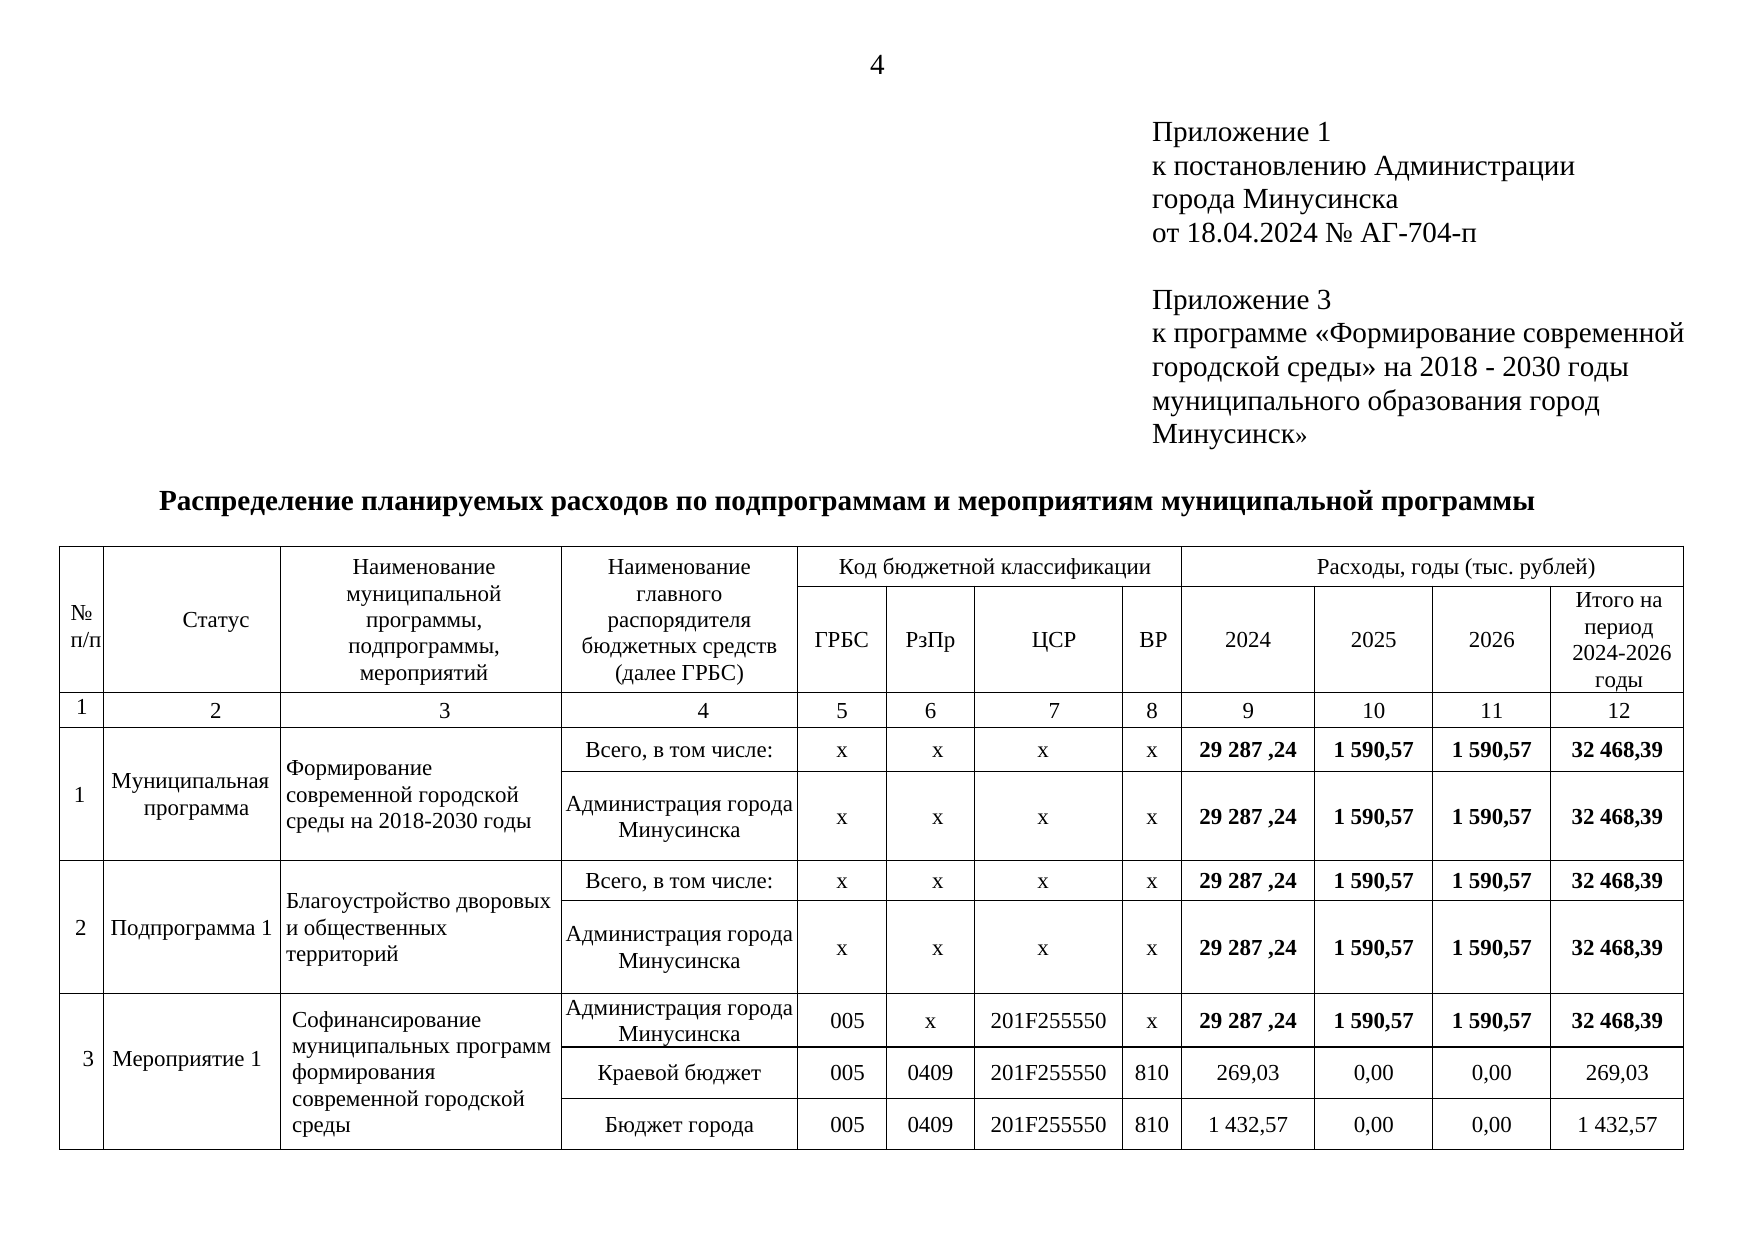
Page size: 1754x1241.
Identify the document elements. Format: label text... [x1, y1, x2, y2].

table_cell 2025 [1315, 587, 1432, 692]
table_cell 005 [798, 994, 886, 1046]
table_cell 29 287 ,24 [1182, 861, 1314, 900]
table_cell 6 [887, 693, 974, 727]
table_cell 201F255550 [975, 1099, 1122, 1149]
table_cell 1 590,57 [1315, 728, 1432, 771]
table_cell Администрация города Минусинска [562, 994, 797, 1046]
table_cell х [1123, 861, 1181, 900]
table_cell х [975, 861, 1122, 900]
table_cell х [887, 772, 974, 860]
table_cell 1 590,57 [1433, 728, 1550, 771]
table_cell 5 [798, 693, 886, 727]
table_cell 11 [1433, 693, 1550, 727]
table_cell х [798, 861, 886, 900]
table_cell 10 [1315, 693, 1432, 727]
table_cell 269,03 [1551, 1048, 1683, 1098]
table_cell х [887, 728, 974, 771]
table_cell 3 [281, 693, 561, 727]
table_cell РзПр [887, 587, 974, 692]
table_cell х [798, 772, 886, 860]
table_cell 2026 [1433, 587, 1550, 692]
table_cell 0,00 [1433, 1048, 1550, 1098]
table_cell х [887, 901, 974, 993]
table_cell Благоустройство дворовых и общественных территорий [281, 861, 561, 993]
table_cell Администрация города Минусинска [562, 901, 797, 993]
table_cell 2 [60, 861, 103, 993]
table_cell х [975, 772, 1122, 860]
table_cell 1 590,57 [1433, 901, 1550, 993]
table_cell х [1123, 994, 1181, 1046]
table_cell 005 [798, 1048, 886, 1098]
table_header № п/п [60, 547, 103, 692]
table_cell 3 [60, 994, 103, 1149]
table_cell 1 432,57 [1551, 1099, 1683, 1149]
text Распределение планируемых расходов по подпрограммам и мероприятиям муниципальной программы [29, 483, 1665, 517]
table_cell Краевой бюджет [562, 1048, 797, 1098]
table_cell 32 468,39 [1551, 901, 1683, 993]
table_cell 0409 [887, 1048, 974, 1098]
text города Минусинска [1152, 181, 1742, 215]
table_cell 201F255550 [975, 1048, 1122, 1098]
table_cell Итого на период 2024-2026 годы [1551, 587, 1683, 692]
table_cell 32 468,39 [1551, 861, 1683, 900]
table_cell 810 [1123, 1048, 1181, 1098]
table_header Наименование главного распорядителя бюджетных средств (далее ГРБС) [562, 547, 797, 692]
table_cell ЦСР [975, 587, 1122, 692]
table_cell 1 590,57 [1315, 772, 1432, 860]
table_cell Муниципальная программа [104, 728, 280, 860]
text Приложение 1 [89, 114, 1742, 148]
table_cell Администрация города Минусинска [562, 772, 797, 860]
table_cell 1 590,57 [1433, 772, 1550, 860]
text от 18.04.2024 № АГ-704-п [1152, 215, 1742, 248]
table_cell 29 287 ,24 [1182, 728, 1314, 771]
table_cell Cофинансирование муниципальных программ формирования современной городской среды [281, 994, 561, 1149]
table_cell 0,00 [1433, 1099, 1550, 1149]
table_cell Подпрограмма 1 [104, 861, 280, 993]
table_cell 0,00 [1315, 1099, 1432, 1149]
table_cell 005 [798, 1099, 886, 1149]
table_cell х [975, 901, 1122, 993]
text Приложение 3 к программе «Формирование современной городской среды» на 2018 - 2030 годы муниципального образования город Минусинск» [1152, 282, 1742, 450]
table_cell 4 [562, 693, 797, 727]
table_header Статус [104, 547, 280, 692]
table_header Расходы, годы (тыс. рублей) [1182, 547, 1683, 586]
table_cell х [1123, 901, 1181, 993]
table_cell 12 [1551, 693, 1683, 727]
table_cell 0,00 [1315, 1048, 1432, 1098]
table_cell 29 287 ,24 [1182, 901, 1314, 993]
table_cell 1 432,57 [1182, 1099, 1314, 1149]
table_cell 1 590,57 [1315, 994, 1432, 1046]
table_cell 2024 [1182, 587, 1314, 692]
table_cell 7 [975, 693, 1122, 727]
table_cell ГРБС [798, 587, 886, 692]
table_cell 1 [60, 728, 103, 860]
table_cell 29 287 ,24 [1182, 994, 1314, 1046]
table_cell Мероприятие 1 [104, 994, 280, 1149]
table_cell Формирование современной городской среды на 2018-2030 годы [281, 728, 561, 860]
text к постановлению Администрации [1152, 148, 1742, 181]
table_cell 9 [1182, 693, 1314, 727]
table_cell х [798, 728, 886, 771]
table_cell х [1123, 772, 1181, 860]
table_cell 1 590,57 [1315, 901, 1432, 993]
table_cell х [1123, 728, 1181, 771]
table_cell 32 468,39 [1551, 728, 1683, 771]
table_cell х [887, 994, 974, 1046]
table_cell 1 [60, 693, 103, 727]
table_header Код бюджетной классификации [798, 547, 1181, 586]
table_cell 29 287 ,24 [1182, 772, 1314, 860]
table_cell ВР [1123, 587, 1181, 692]
table_cell 0409 [887, 1099, 974, 1149]
table_cell 810 [1123, 1099, 1181, 1149]
table_cell 32 468,39 [1551, 772, 1683, 860]
table_cell 8 [1123, 693, 1181, 727]
table_cell 1 590,57 [1433, 861, 1550, 900]
table_cell Бюджет города [562, 1099, 797, 1149]
table_cell х [887, 861, 974, 900]
table_cell 2 [104, 693, 280, 727]
table_cell х [975, 728, 1122, 771]
table_cell Всего, в том числе: [562, 728, 797, 771]
table_cell 1 590,57 [1433, 994, 1550, 1046]
table_header Наименование муниципальной программы, подпрограммы, мероприятий [281, 547, 561, 692]
table_cell 201F255550 [975, 994, 1122, 1046]
table_cell Всего, в том числе: [562, 861, 797, 900]
table_cell х [798, 901, 886, 993]
table_cell 1 590,57 [1315, 861, 1432, 900]
table_cell 269,03 [1182, 1048, 1314, 1098]
table_cell 32 468,39 [1551, 994, 1683, 1046]
